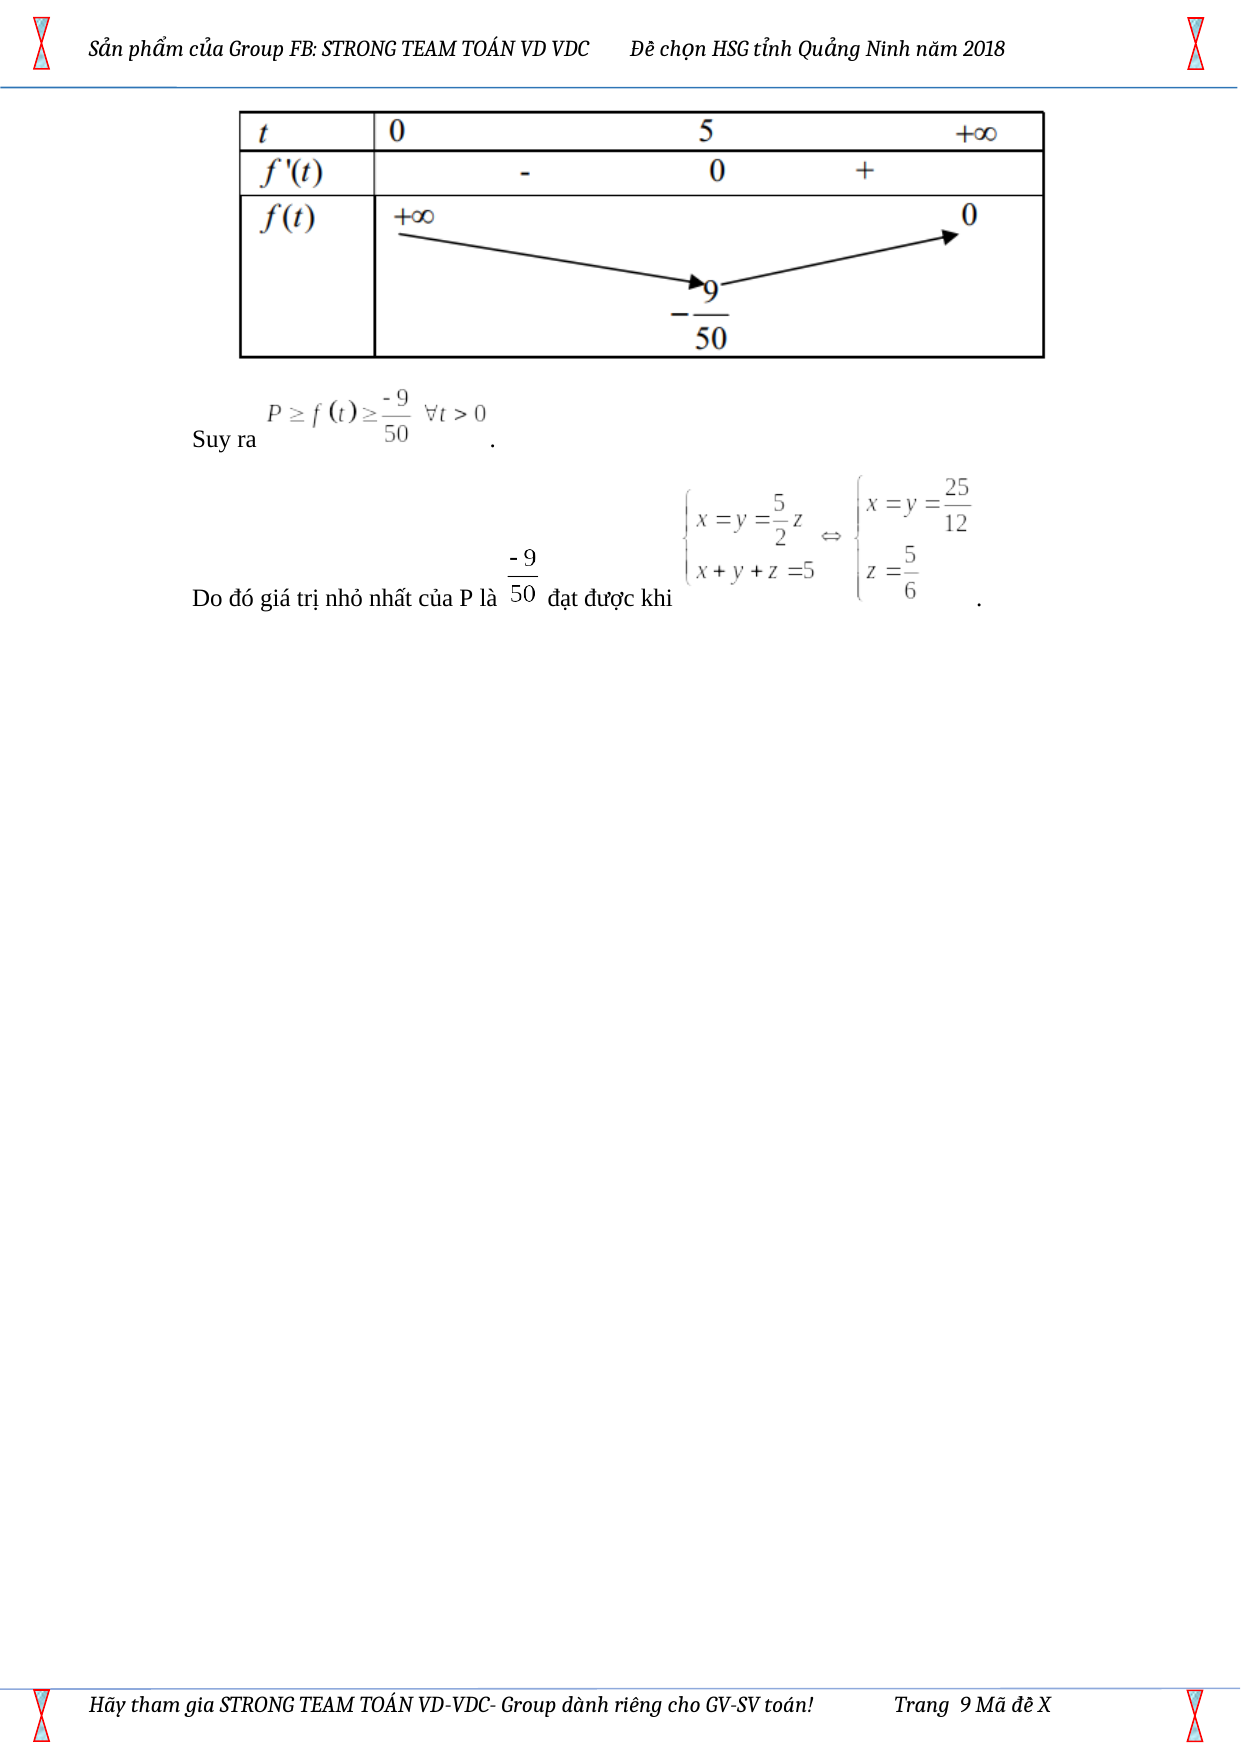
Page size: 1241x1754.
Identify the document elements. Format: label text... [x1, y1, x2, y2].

picture [1190, 49, 1201, 68]
picture [36, 19, 47, 38]
picture [36, 48, 47, 68]
picture [36, 1721, 47, 1740]
picture [36, 1691, 47, 1710]
picture [1190, 19, 1201, 38]
picture [1189, 1722, 1200, 1740]
text Do đó giá trị nhỏ nhất của P là đạt được khi . [192, 469, 1152, 612]
text Suy ra . [192, 383, 1152, 452]
picture [1189, 1692, 1200, 1710]
picture [216, 89, 1052, 367]
